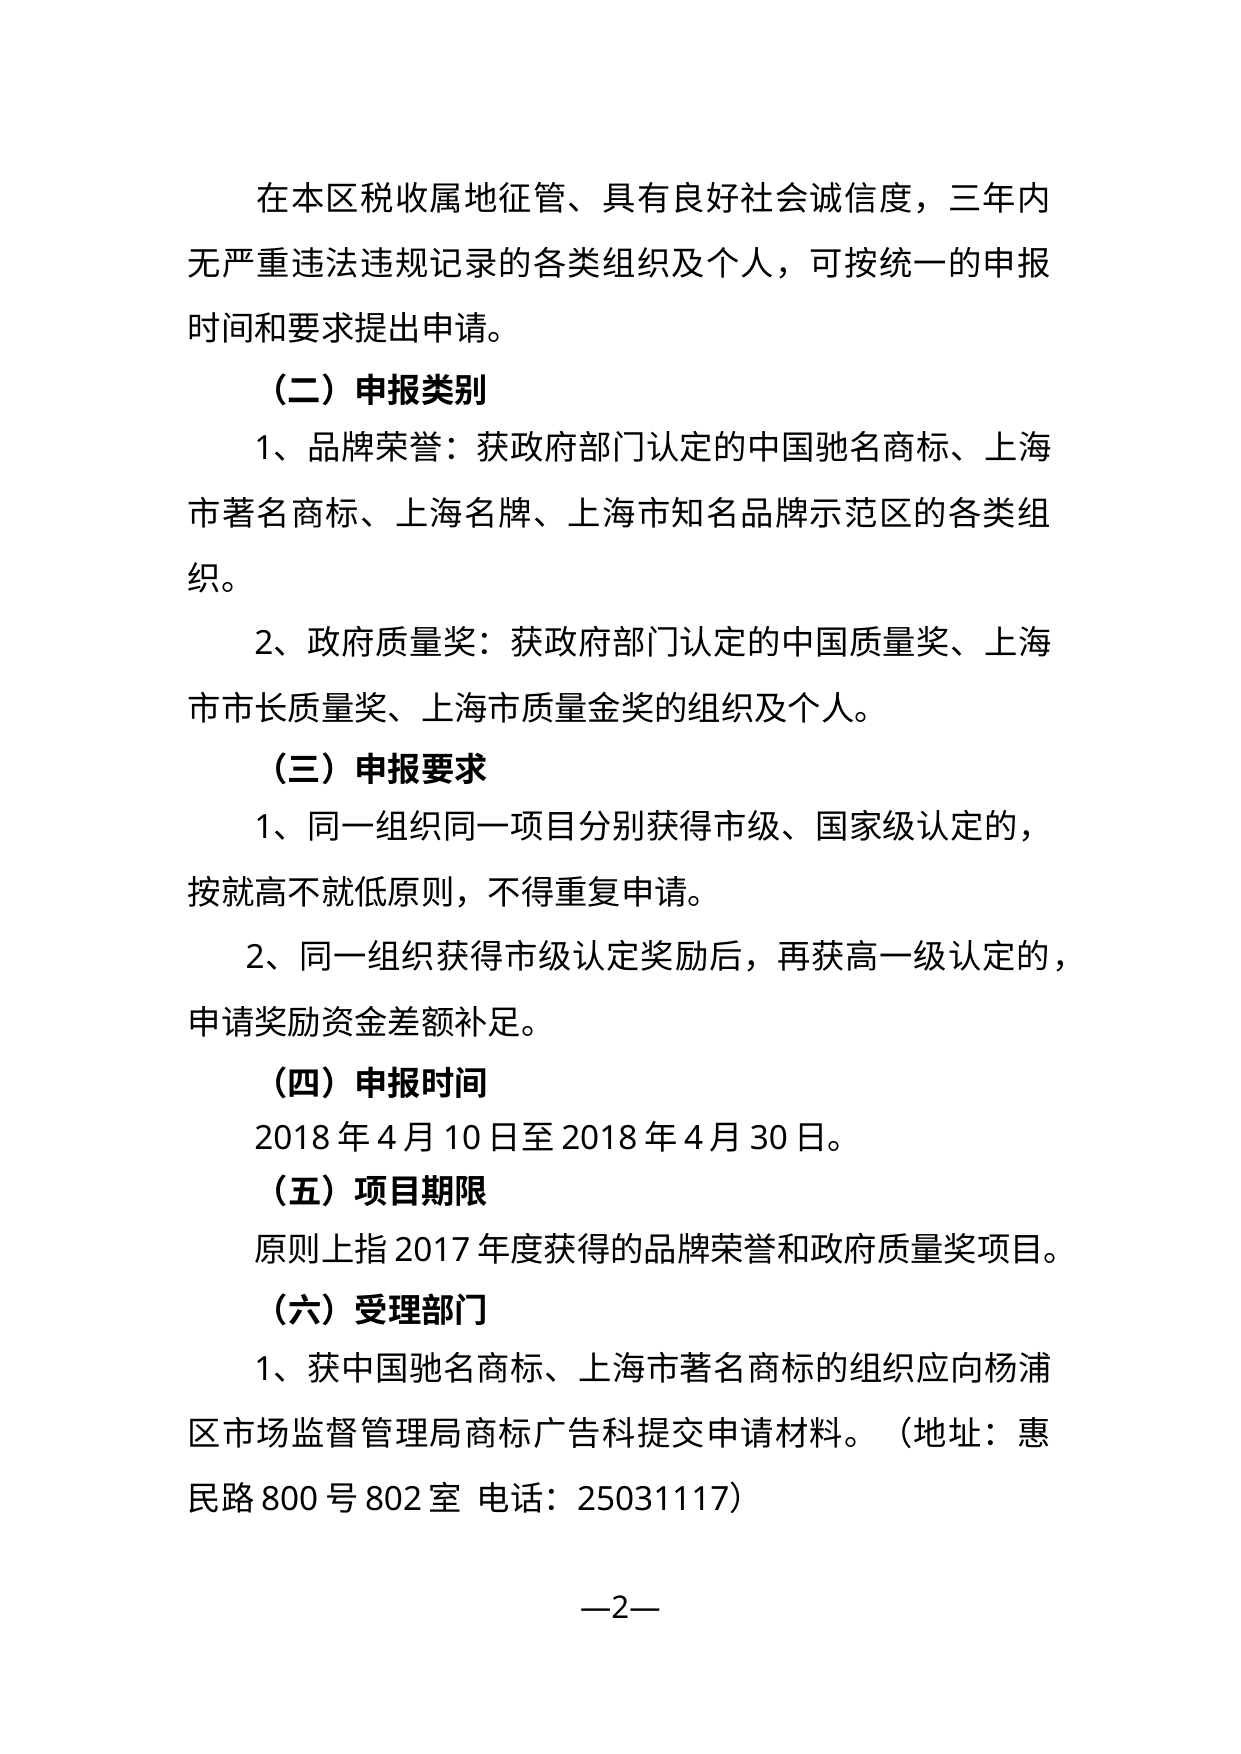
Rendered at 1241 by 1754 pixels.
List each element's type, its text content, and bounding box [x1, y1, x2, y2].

text 1、获中国驰名商标、上海市著名商标的组织应向杨浦区市场监督管理局商标广告科提交申请材料。（地址：惠民路800号802室 电话：25031117） [187, 1334, 1053, 1529]
text （五）项目期限 [187, 1160, 1053, 1214]
text （二）申报类别 [187, 359, 1053, 413]
text 2、政府质量奖：获政府部门认定的中国质量奖、上海市市长质量奖、上海市质量金奖的组织及个人。 [187, 608, 1053, 738]
text （三）申报要求 [187, 738, 1053, 792]
text 2、同一组织获得市级认定奖励后，再获高一级认定的，申请奖励资金差额补足。 [187, 922, 1053, 1052]
text 1、品牌荣誉：获政府部门认定的中国驰名商标、上海市著名商标、上海名牌、上海市知名品牌示范区的各类组织。 [187, 413, 1053, 608]
text （四）申报时间 [187, 1052, 1053, 1106]
text （六）受理部门 [187, 1279, 1053, 1334]
text 1、同一组织同一项目分别获得市级、国家级认定的，按就高不就低原则，不得重复申请。 [187, 792, 1053, 922]
text 原则上指2017年度获得的品牌荣誉和政府质量奖项目。 [187, 1214, 1053, 1279]
text 2018年4月10日至2018年4月30日。 [187, 1106, 1053, 1160]
text 在本区税收属地征管、具有良好社会诚信度，三年内无严重违法违规记录的各类组织及个人，可按统一的申报时间和要求提出申请。 [187, 164, 1053, 359]
